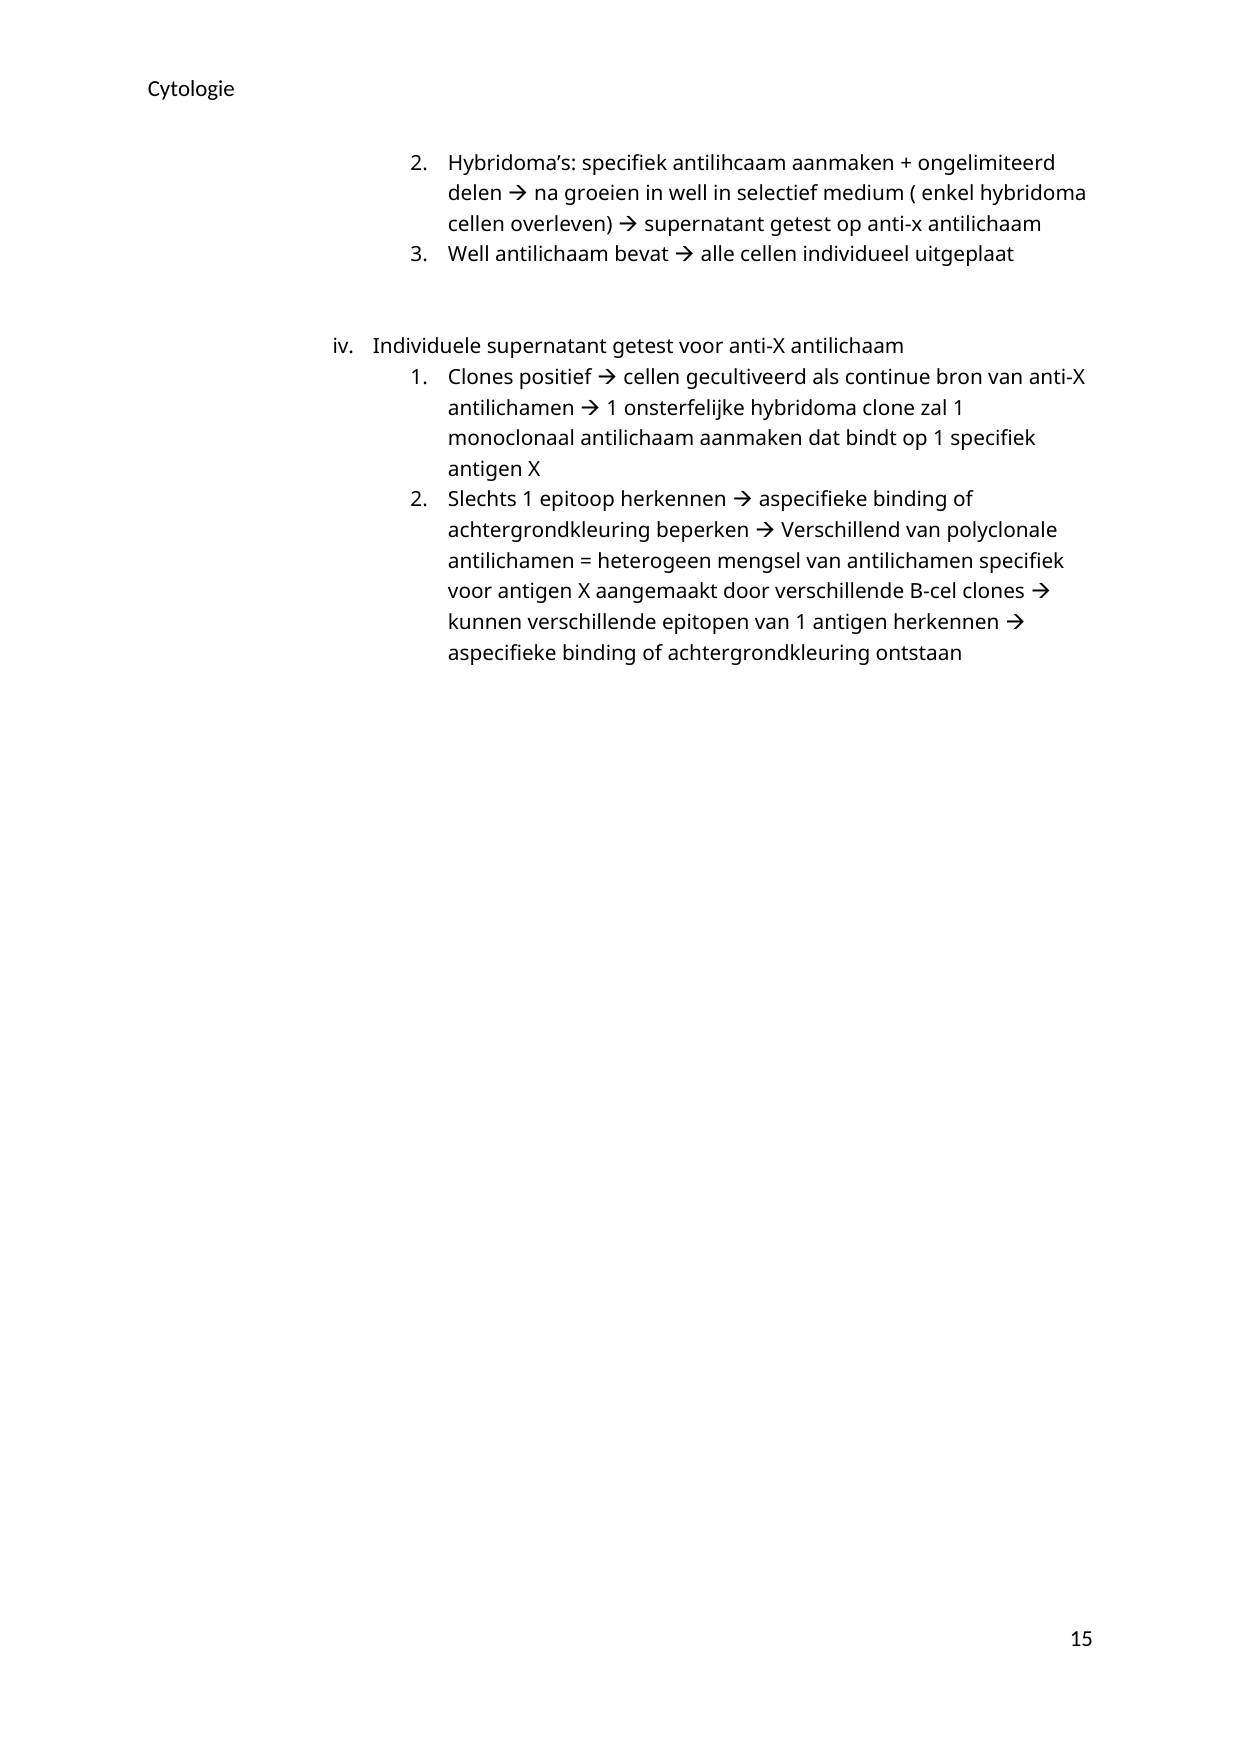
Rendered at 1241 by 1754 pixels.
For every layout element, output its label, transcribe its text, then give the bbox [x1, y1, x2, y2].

list Well antilichaam bevat alle cellen individueel uitgeplaat [410, 239, 1093, 268]
list Hybridoma’s: specifiek antilihcaam aanmaken + ongelimiteerd delen na groeien in well in selectief medium ( enkel hybridoma cellen overleven) supernatant getest op anti-x antilichaam [410, 148, 1093, 237]
list Clones positief cellen gecultiveerd als continue bron van anti-X antilichamen 1 onsterfelijke hybridoma clone zal 1 monoclonaal antilichaam aanmaken dat bindt op 1 specifiek antigen X [410, 362, 1093, 482]
list Slechts 1 epitoop herkennen aspecifieke binding of achtergrondkleuring beperken Verschillend van polyclonale antilichamen = heterogeen mengsel van antilichamen specifiek voor antigen X aangemaakt door verschillende B-cel clones kunnen verschillende epitopen van 1 antigen herkennen aspecifieke binding of achtergrondkleuring ontstaan [410, 484, 1093, 666]
list Individuele supernatant getest voor anti-X antilichaam [354, 331, 1093, 360]
